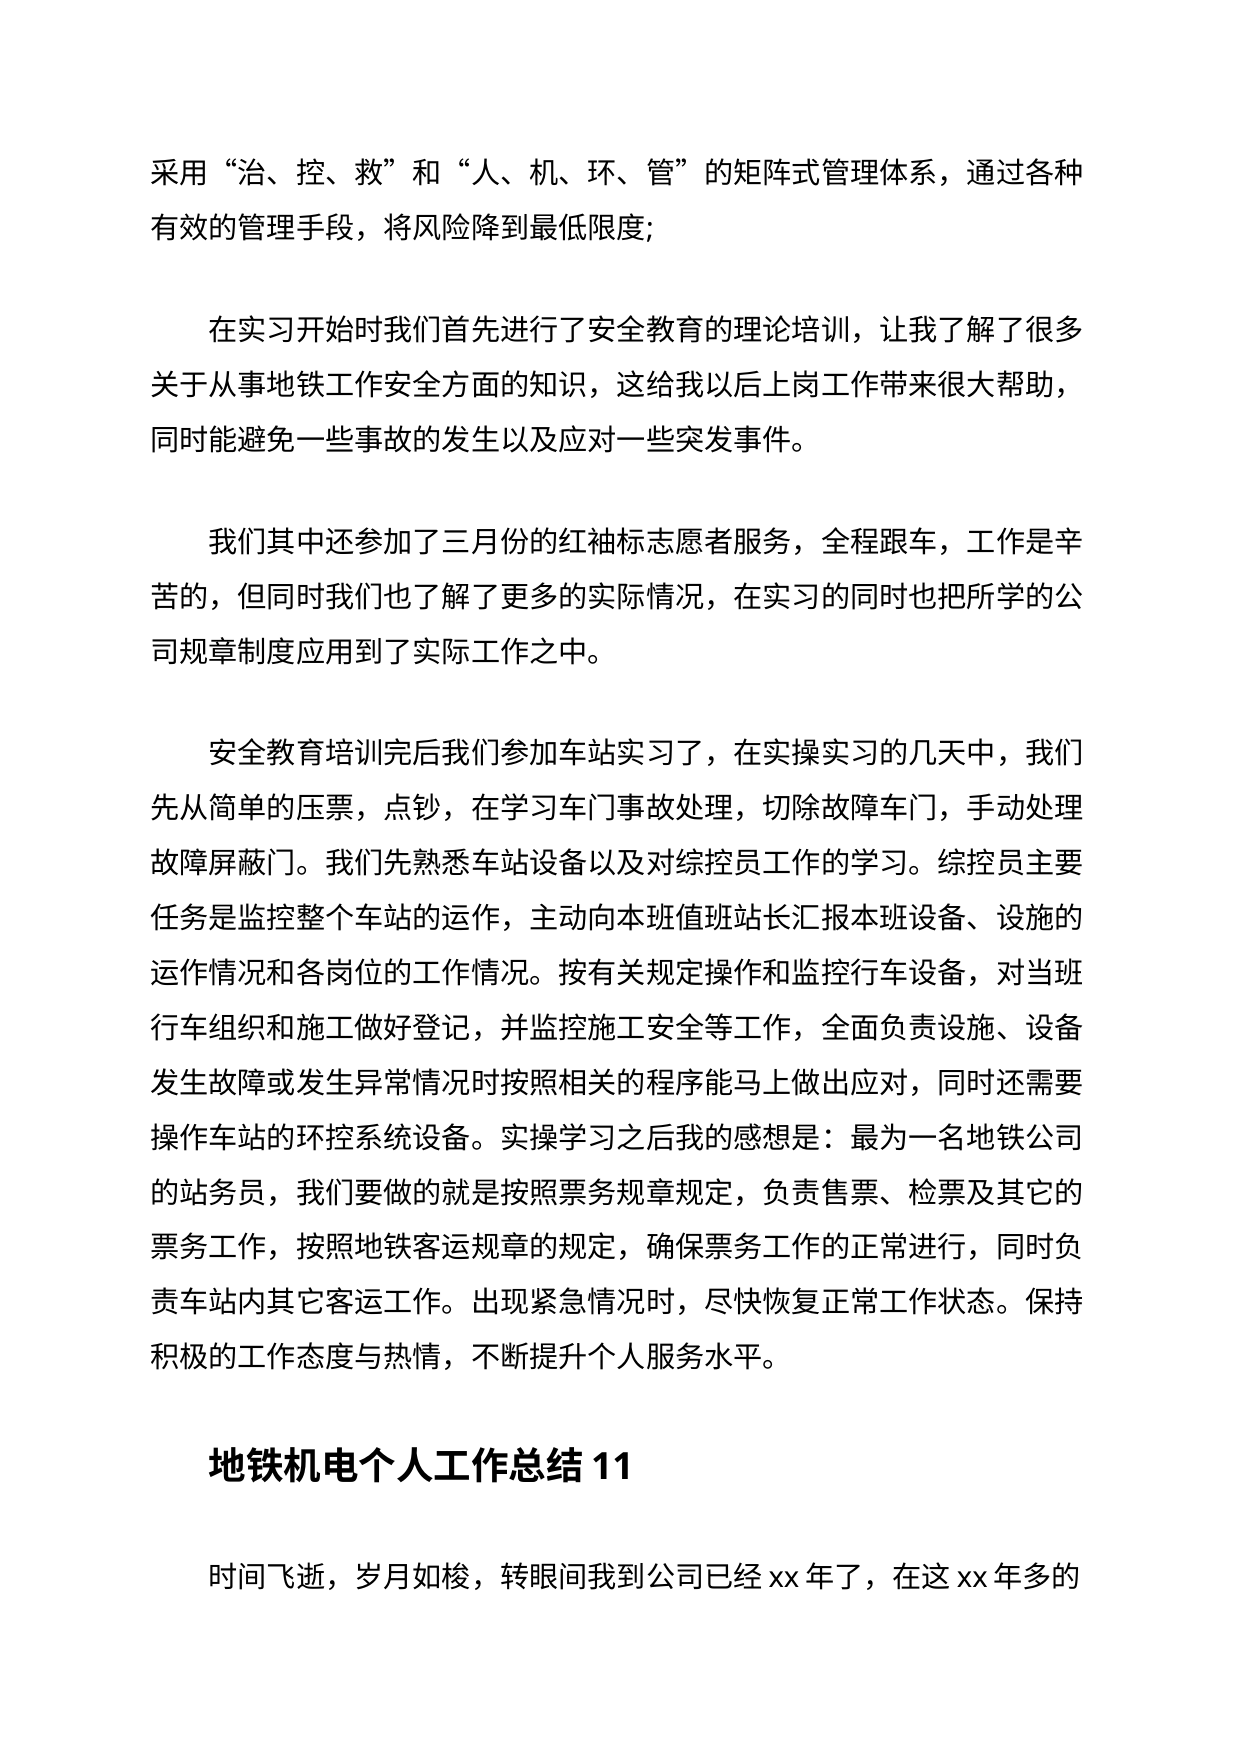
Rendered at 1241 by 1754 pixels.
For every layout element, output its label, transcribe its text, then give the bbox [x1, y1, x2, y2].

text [150, 1553, 1090, 1596]
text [150, 150, 1090, 247]
text 地铁机电个人工作总结11 [150, 1436, 1090, 1490]
text 我们其中还参加了三月份的红袖标志愿者服务，全程跟车，工作是辛苦的，但同时我们也了解了更多的实际情况，在实习的同时也把所学的公司规章制度应用到了实际工作之中。 [150, 518, 1090, 671]
text 安全教育培训完后我们参加车站实习了，在实操实习的几天中，我们先从简单的压票，点钞，在学习车门事故处理，切除故障车门，手动处理故障屏蔽门。我们先熟悉车站设备以及对综控员工作的学习。综控员主要任务是监控整个车站的运作，主动向本班值班站长汇报本班设备、设施的运作情况和各岗位的工作情况。按有关规定操作和监控行车设备，对当班行车组织和施工做好登记，并监控施工安全等工作，全面负责设施、设备发生故障或发生异常情况时按照相关的程序能马上做出应对，同时还需要操作车站的环控系统设备。实操学习之后我的感想是：最为一名地铁公司的站务员，我们要做的就是按照票务规章规定，负责售票、检票及其它的票务工作，按照地铁客运规章的规定，确保票务工作的正常进行，同时负责车站内其它客运工作。出现紧急情况时，尽快恢复正常工作状态。保持积极的工作态度与热情，不断提升个人服务水平。 [150, 730, 1090, 1376]
text 在实习开始时我们首先进行了安全教育的理论培训，让我了解了很多关于从事地铁工作安全方面的知识，这给我以后上岗工作带来很大帮助，同时能避免一些事故的发生以及应对一些突发事件。 [150, 307, 1090, 459]
